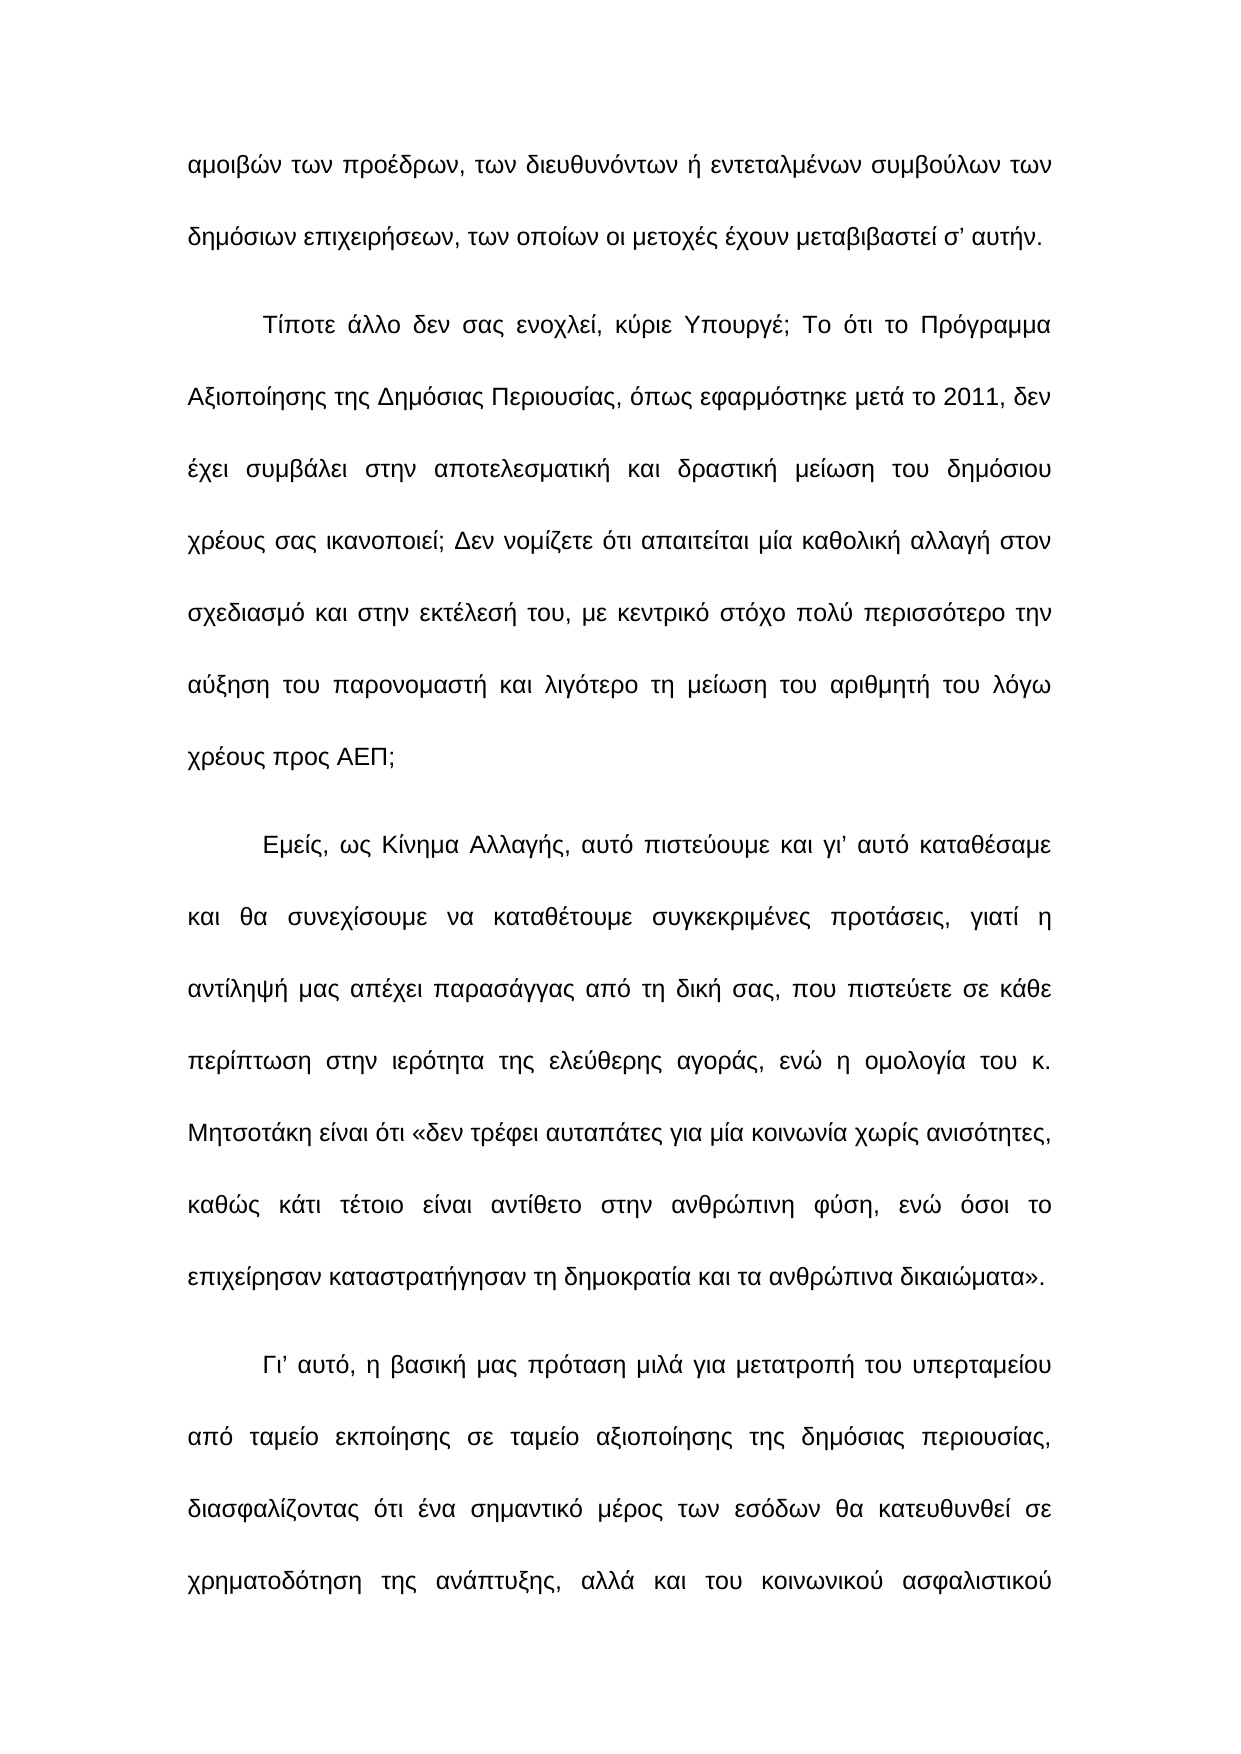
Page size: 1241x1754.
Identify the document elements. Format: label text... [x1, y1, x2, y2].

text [187, 1350, 1053, 1594]
text Τίποτε άλλο δεν σας ενοχλεί, κύριε Υπουργέ; Το ότι το Πρόγραμμα Αξιοποίησης της Δημόσιας Περιουσίας, όπως εφαρμόστηκε μετά το 2011, δεν έχει συμβάλει στην αποτελεσματική και δραστική μείωση του δημόσιου χρέους σας ικανοποιεί; Δεν νομίζετε ότι απαιτείται μία καθολική αλλαγή στον σχεδιασμό και στην εκτέλεσή του, με κεντρικό στόχο πολύ περισσότερο την αύξηση του παρονομαστή και λιγότερο τη μείωση του αριθμητή του λόγω χρέους προς ΑΕΠ; [187, 310, 1053, 770]
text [187, 150, 1053, 251]
text Εμείς, ως Κίνημα Αλλαγής, αυτό πιστεύουμε και γι’ αυτό καταθέσαμε και θα συνεχίσουμε να καταθέτουμε συγκεκριμένες προτάσεις, γιατί η αντίληψή μας απέχει παρασάγγας από τη δική σας, που πιστεύετε σε κάθε περίπτωση στην ιερότητα της ελεύθερης αγοράς, ενώ η ομολογία του κ. Μητσοτάκη είναι ότι «δεν τρέφει αυταπάτες για μία κοινωνία χωρίς ανισότητες, καθώς κάτι τέτοιο είναι αντίθετο στην ανθρώπινη φύση, ενώ όσοι το επιχείρησαν καταστρατήγησαν τη δημοκρατία και τα ανθρώπινα δικαιώματα». [187, 830, 1053, 1290]
